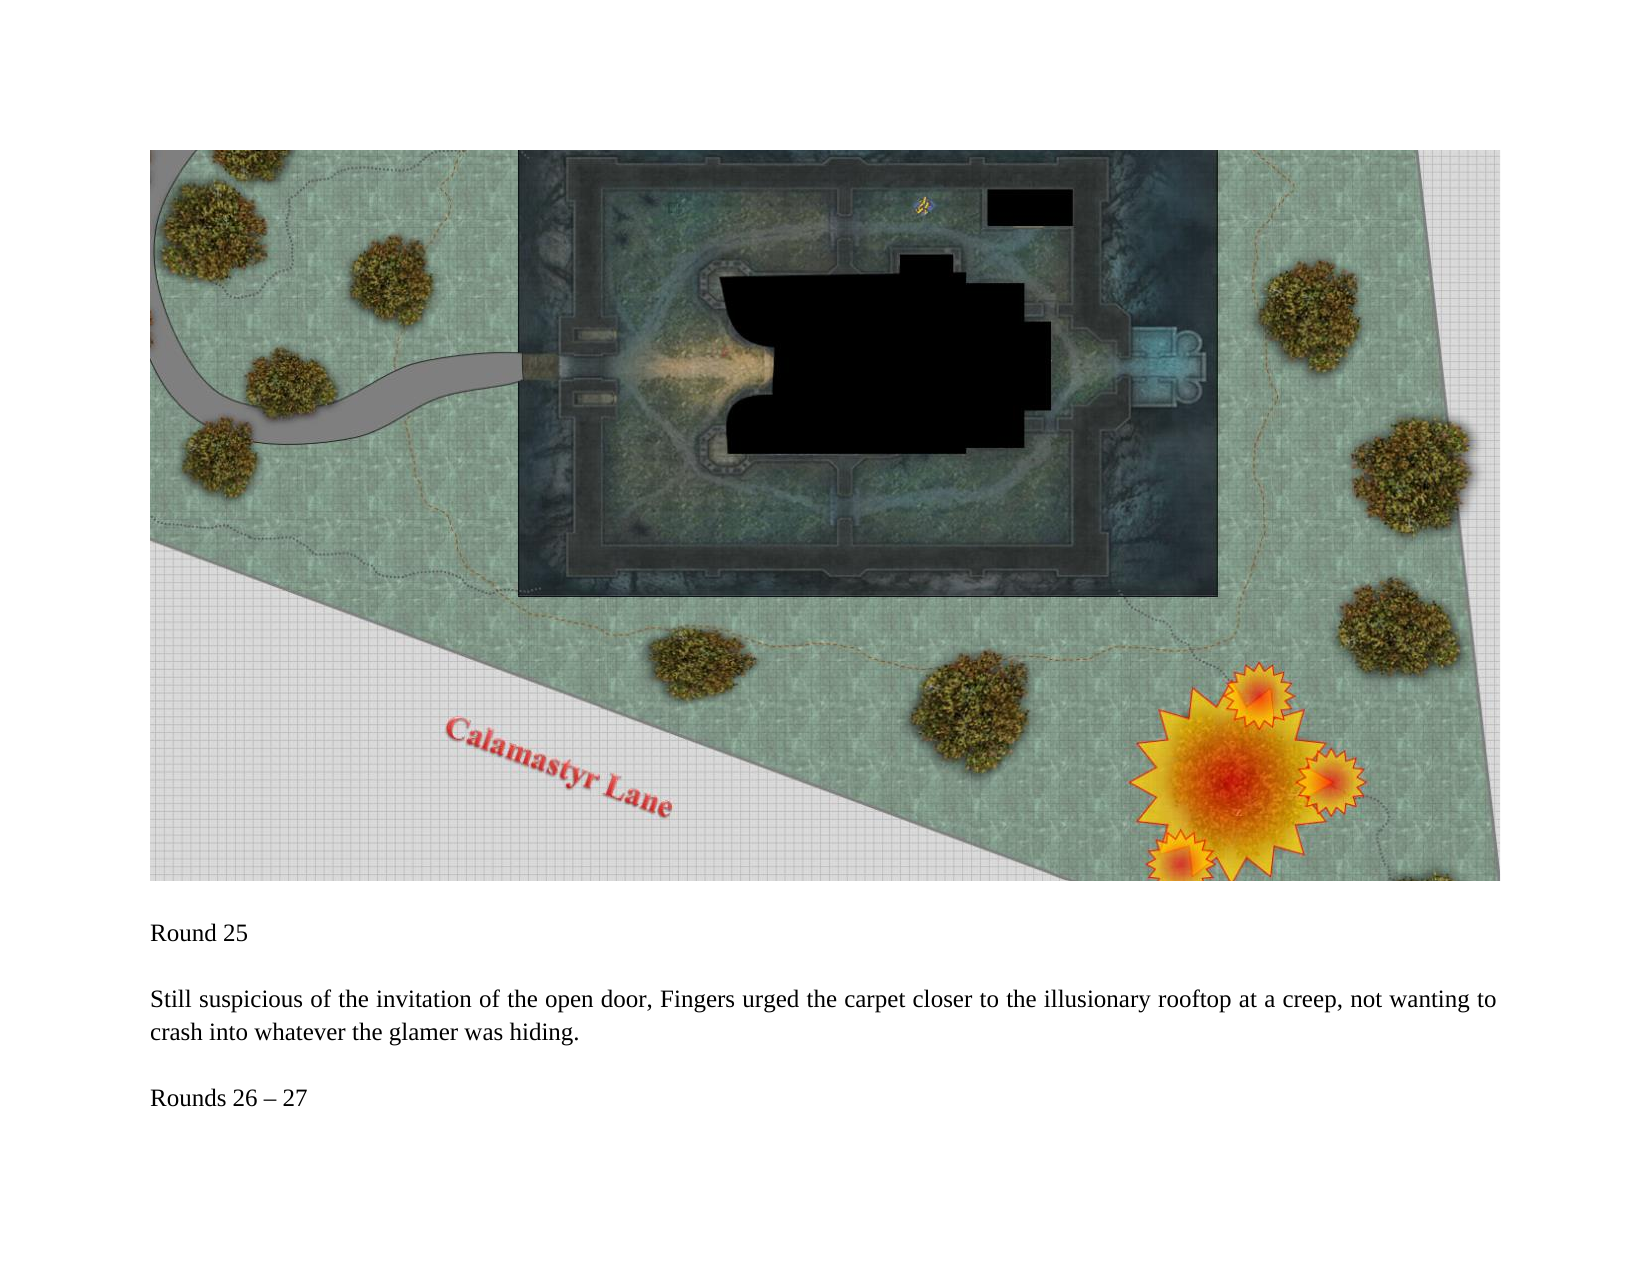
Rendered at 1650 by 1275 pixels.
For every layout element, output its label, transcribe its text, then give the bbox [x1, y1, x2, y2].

text Rounds 26 – 27 [150, 1083, 1500, 1112]
text Round 25 [150, 918, 1500, 947]
text Still suspicious of the invitation of the open door, Fingers urged the carpet closer to the illusionary rooftop at a creep, not wanting to crash into whatever the glamer was hiding. [150, 984, 1500, 1046]
picture [150, 150, 1500, 881]
